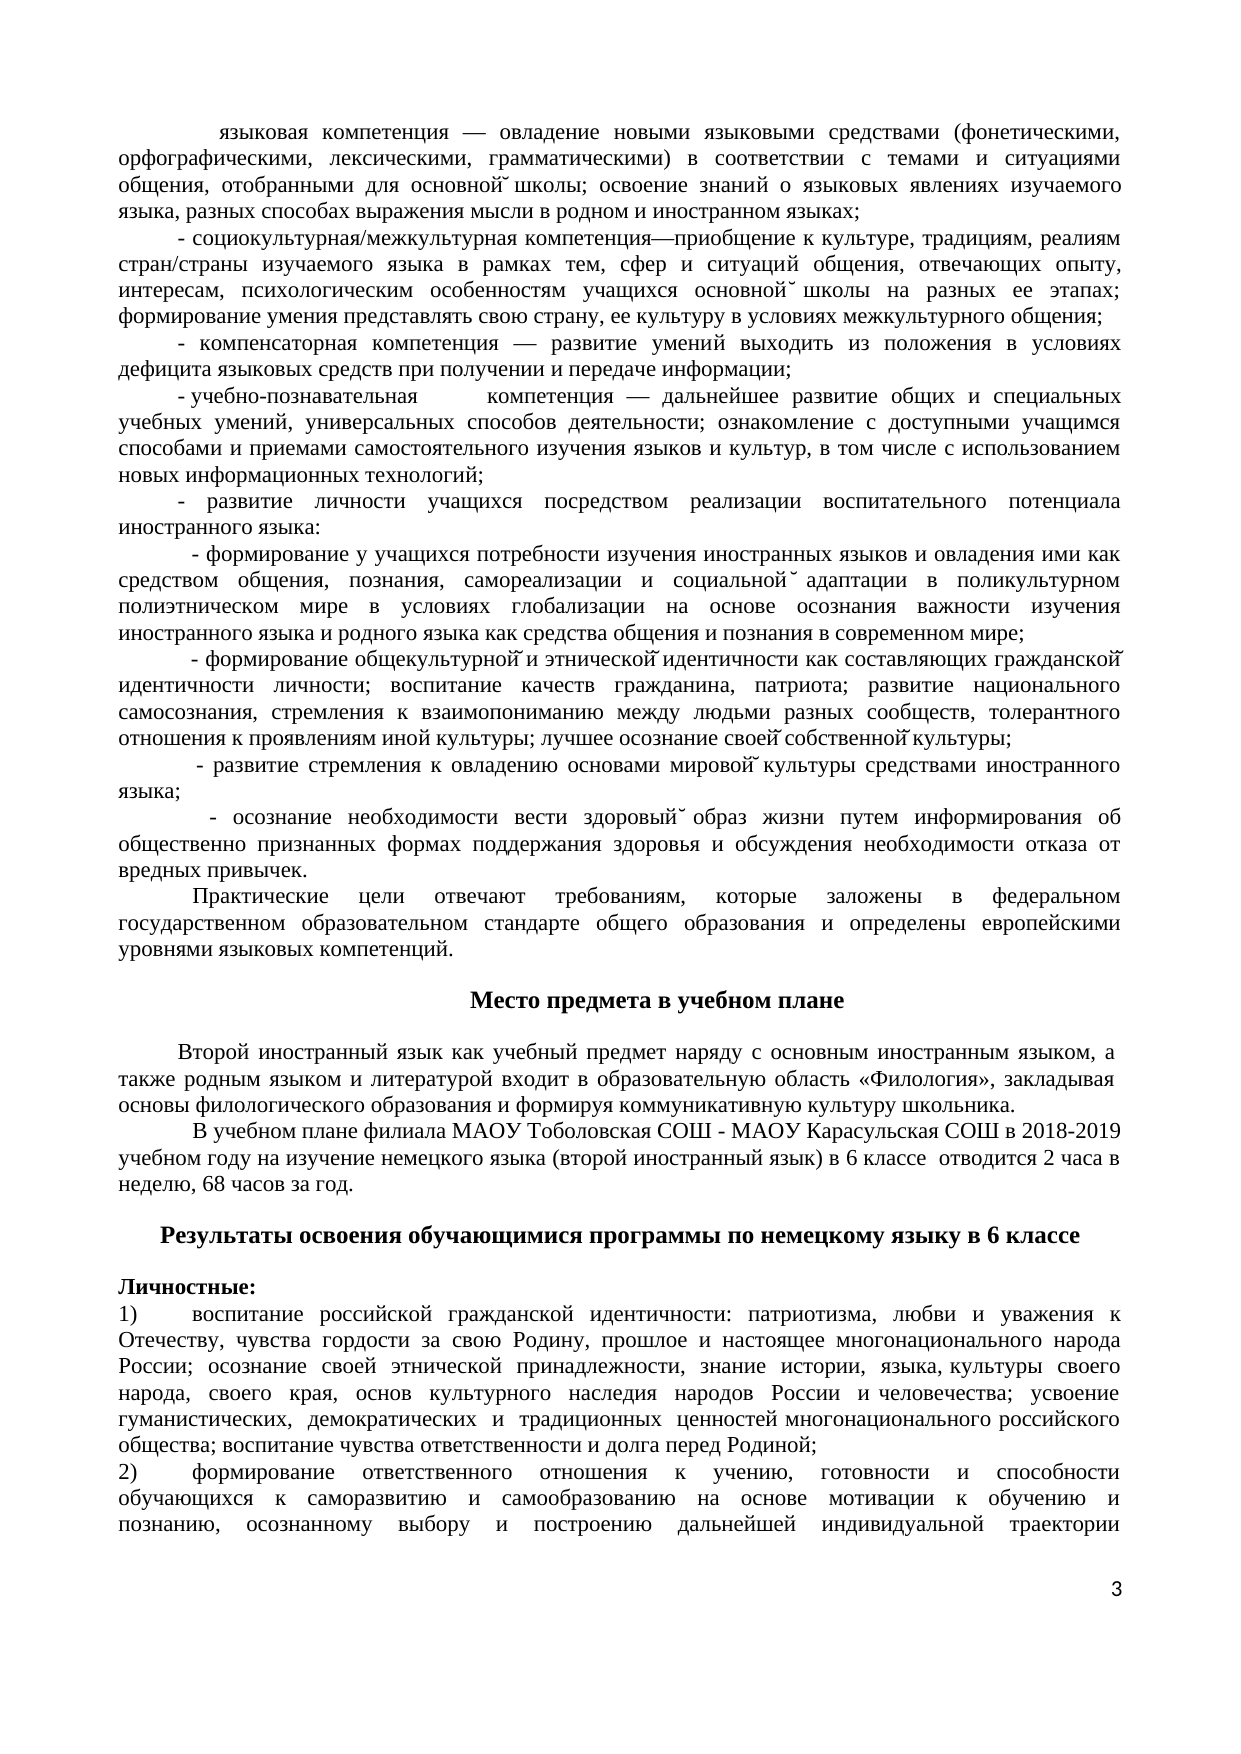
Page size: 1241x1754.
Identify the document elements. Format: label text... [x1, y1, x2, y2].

text - социокультурная/межкультурная компетенция—приобщение к культуре, традициям, реалиям стран/страны изучаемого языка в рамках тем, сфер и ситуаций общения, отвечающих опыту, интересам, психологическим особенностям учащихся основной̆ школы на разных ее этапах; формирование умения представлять свою страну, ее культуру в условиях межкультурного общения; [118, 223, 1122, 329]
text В учебном плане филиала МАОУ Тоболовская СОШ - МАОУ Карасульская СОШ в 2018-2019 учебном году на изучение немецкого языка (второй иностранный язык) в 6 классе отводится 2 часа в неделю, 68 часов за год. [118, 1117, 1122, 1196]
text - компенсаторная компетенция — развитие умений выходить из положения в условиях дефицита языковых средств при получении и передаче информации; [118, 329, 1122, 382]
text Личностные: [118, 1273, 1122, 1300]
text Место предмета в учебном плане [118, 986, 1122, 1014]
text - развитие личности учащихся посредством реализации воспитательного потенциала иностранного языка: [118, 487, 1122, 540]
text Практические цели отвечают требованиям, которые заложены в федеральном государственном образовательном стандарте общего образования и определены европейскими уровнями языковых компетенций. [118, 882, 1122, 961]
text - формирование у учащихся потребности изучения иностранных языков и овладения ими как средством общения, познания, самореализации и социальной̆ адаптации в поликультурном полиэтническом мире в условиях глобализации на основе осознания важности изучения иностранного языка и родного языка как средства общения и познания в современном мире; [118, 540, 1122, 645]
list воспитание российской гражданской идентичности: патриотизма, любви и уважения к Отечеству, чувства гордости за свою Родину, прошлое и настоящее многонационального народа России; осознание своей этнической принадлежности, знание истории, языка, культуры своего народа, своего края, основ культурного наследия народов России и человечества; усвоение гуманистических, демократических и традиционных ценностей многонационального российского общества; воспитание чувства ответственности и долга перед Родиной; [118, 1300, 1122, 1458]
text - формирование общекультурной̆ и этнической̆ идентичности как составляющих гражданской̆ идентичности личности; воспитание качеств гражданина, патриота; развитие национального самосознания, стремления к взаимопониманию между людьми разных сообществ, толерантного отношения к проявлениям иной культуры; лучшее осознание своей̆ собственной̆ культуры; [118, 645, 1122, 751]
text Второй иностранный язык как учебный предмет наряду с основным иностранным языком, а также родным языком и литературой входит в образовательную область «Филология», закладывая основы филологического образования и формируя коммуникативную культуру школьника. [118, 1038, 1116, 1117]
text - развитие стремления к овладению основами мировой̆ культуры средствами иностранного языка; [118, 751, 1122, 803]
text - учебно-познавательная компетенция — дальнейшее развитие общих и специальных учебных умений, универсальных способов деятельности; ознакомление с доступными учащимся способами и приемами самостоятельного изучения языков и культур, в том числе с использованием новых информационных технологий; [118, 382, 1122, 487]
text - осознание необходимости вести здоровый̆ образ жизни путем информирования об общественно признанных формах поддержания здоровья и обсуждения необходимости отказа от вредных привычек. [118, 803, 1122, 882]
text языковая компетенция — овладение новыми языковыми средствами (фонетическими, орфографическими, лексическими, грамматическими) в соответствии c темами и ситуациями общения, отобранными для основной̆ школы; освоение знаний о языковых явлениях изучаемого языка, разных способах выражения мысли в родном и иностранном языках; [118, 118, 1122, 223]
text Результаты освоения обучающимися программы по немецкому языку в 6 классе [118, 1221, 1122, 1249]
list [118, 1458, 1122, 1537]
